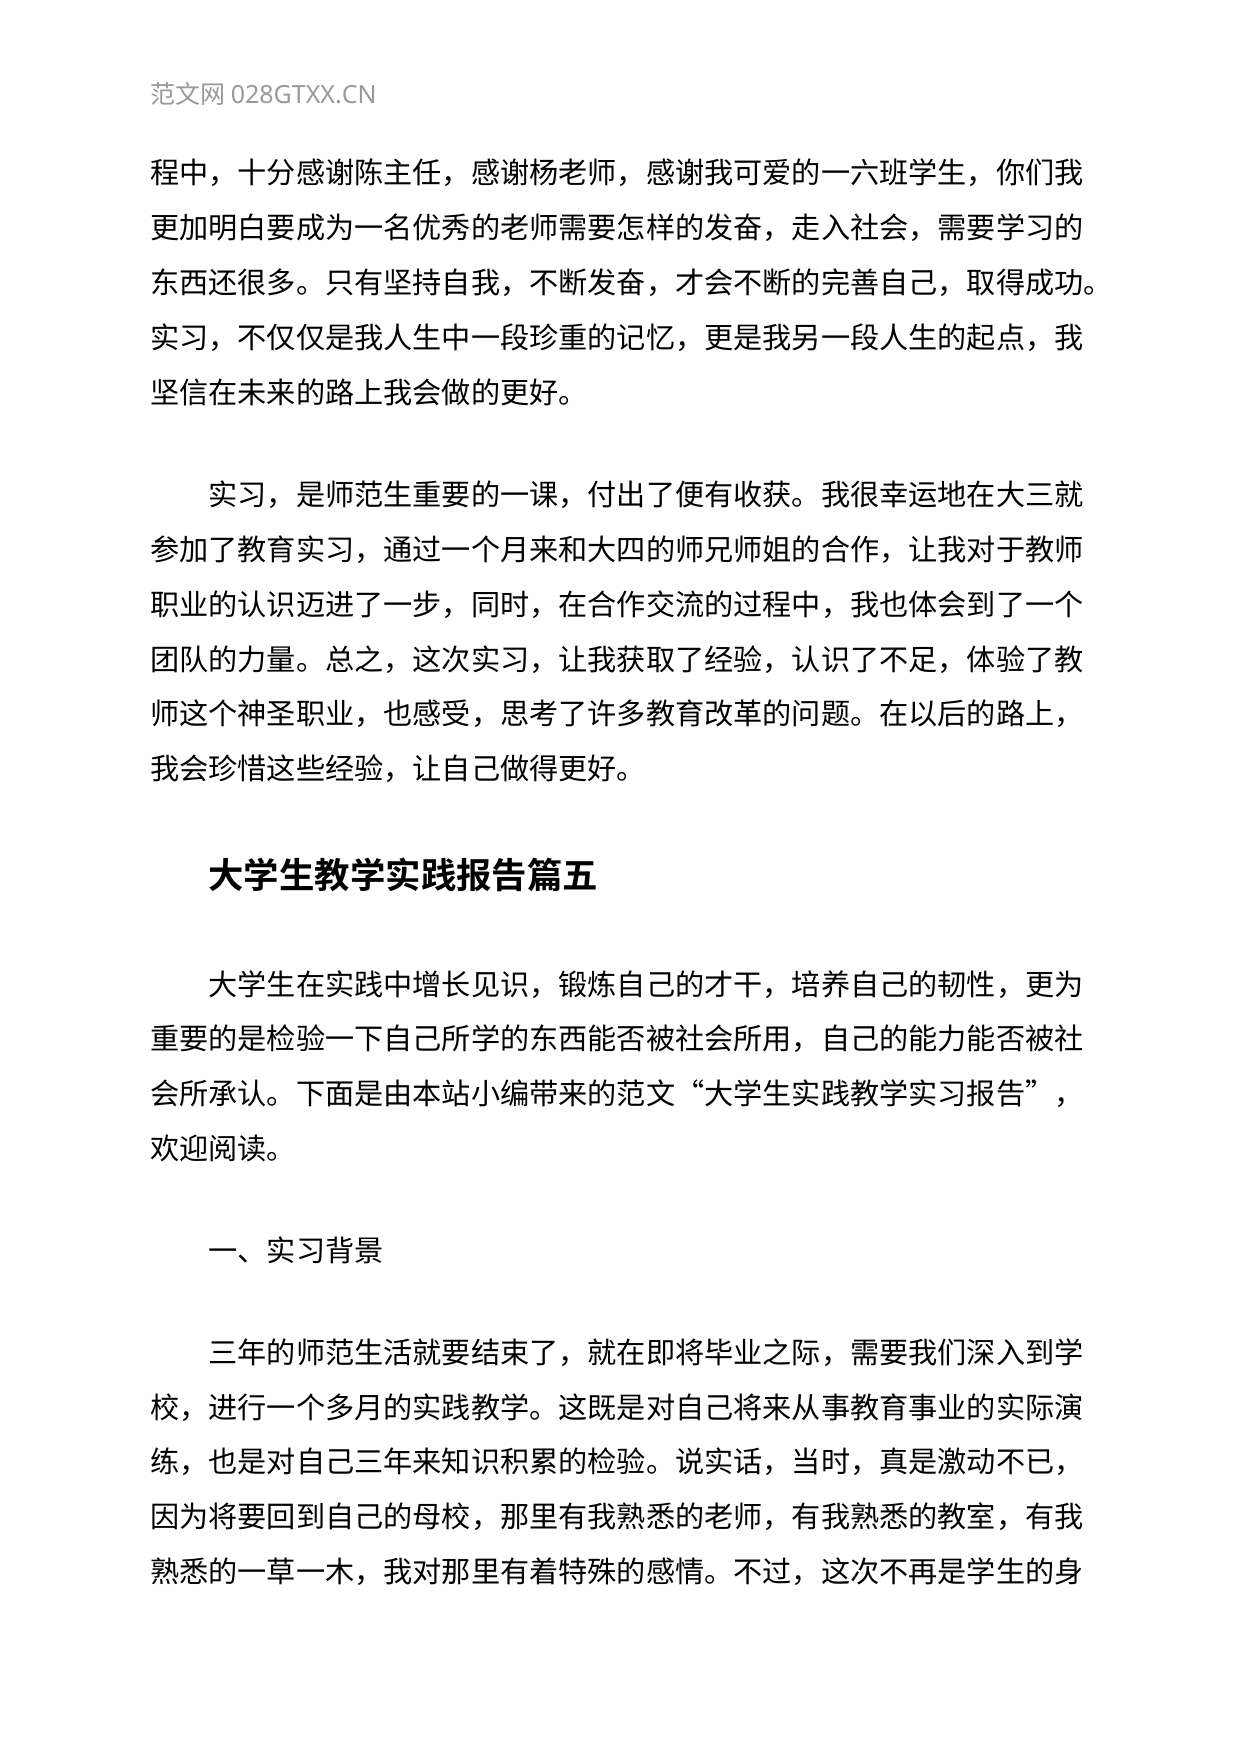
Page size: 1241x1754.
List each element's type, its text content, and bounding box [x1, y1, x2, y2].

text 大学生在实践中增长见识，锻炼自己的才干，培养自己的韧性，更为重要的是检验一下自己所学的东西能否被社会所用，自己的能力能否被社会所承认。下面是由本站小编带来的范文“大学生实践教学实习报告”，欢迎阅读。 [150, 961, 1090, 1168]
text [150, 1329, 1090, 1591]
text 实习，是师范生重要的一课，付出了便有收获。我很幸运地在大三就参加了教育实习，通过一个月来和大四的师兄师姐的合作，让我对于教师职业的认识迈进了一步，同时，在合作交流的过程中，我也体会到了一个团队的力量。总之，这次实习，让我获取了经验，认识了不足，体验了教师这个神圣职业，也感受，思考了许多教育改革的问题。在以后的路上，我会珍惜这些经验，让自己做得更好。 [150, 471, 1090, 788]
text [150, 150, 1090, 412]
text 一、实习背景 [150, 1227, 1090, 1270]
text 大学生教学实践报告篇五 [150, 848, 1090, 899]
